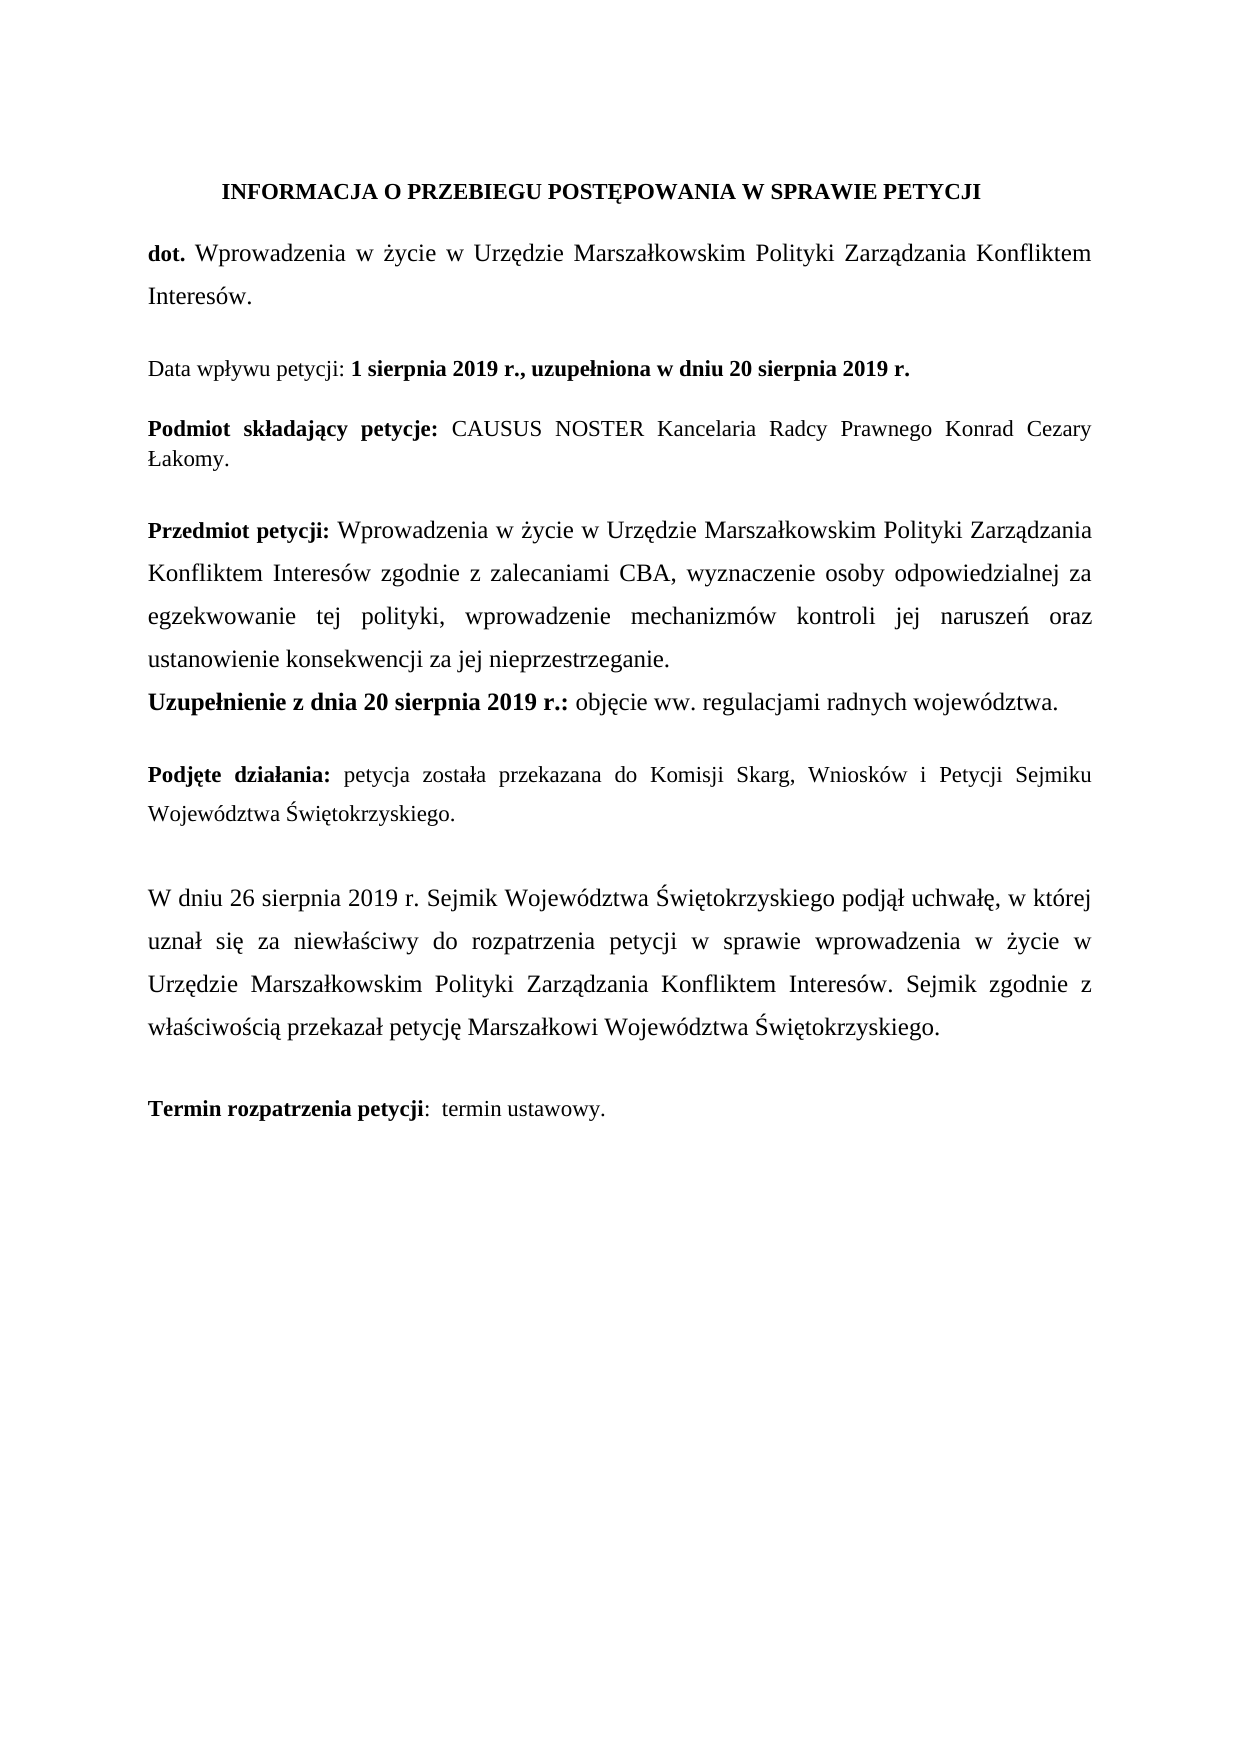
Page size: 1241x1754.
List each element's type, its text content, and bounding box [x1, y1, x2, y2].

text Przedmiot petycji: Wprowadzenia w życie w Urzędzie Marszałkowskim Polityki Zarządzania Konfliktem Interesów zgodnie z zalecaniami CBA, wyznaczenie osoby odpowiedzialnej za egzekwowanie tej polityki, wprowadzenie mechanizmów kontroli jej naruszeń oraz ustanowienie konsekwencji za jej nieprzestrzeganie. [148, 515, 1093, 673]
text Podmiot składający petycje: CAUSUS NOSTER Kancelaria Radcy Prawnego Konrad Cezary Łakomy. [148, 415, 1093, 472]
text Uzupełnienie z dnia 20 sierpnia 2019 r.: objęcie ww. regulacjami radnych województwa. [148, 687, 1093, 716]
text Data wpływu petycji: 1 sierpnia 2019 r., uzupełniona w dniu 20 sierpnia 2019 r. [148, 355, 1093, 381]
text Podjęte działania: petycja została przekazana do Komisji Skarg, Wniosków i Petycji Sejmiku Województwa Świętokrzyskiego. [148, 761, 1093, 827]
text INFORMACJA O PRZEBIEGU POSTĘPOWANIA W SPRAWIE PETYCJI [221, 178, 1093, 204]
text dot. Wprowadzenia w życie w Urzędzie Marszałkowskim Polityki Zarządzania Konfliktem Interesów. [148, 238, 1093, 310]
text W dniu 26 sierpnia 2019 r. Sejmik Województwa Świętokrzyskiego podjął uchwałę, w której uznał się za niewłaściwy do rozpatrzenia petycji w sprawie wprowadzenia w życie w Urzędzie Marszałkowskim Polityki Zarządzania Konfliktem Interesów. Sejmik zgodnie z właściwością przekazał petycję Marszałkowi Województwa Świętokrzyskiego. [148, 883, 1093, 1041]
text Termin rozpatrzenia petycji: termin ustawowy. [148, 1095, 1093, 1121]
